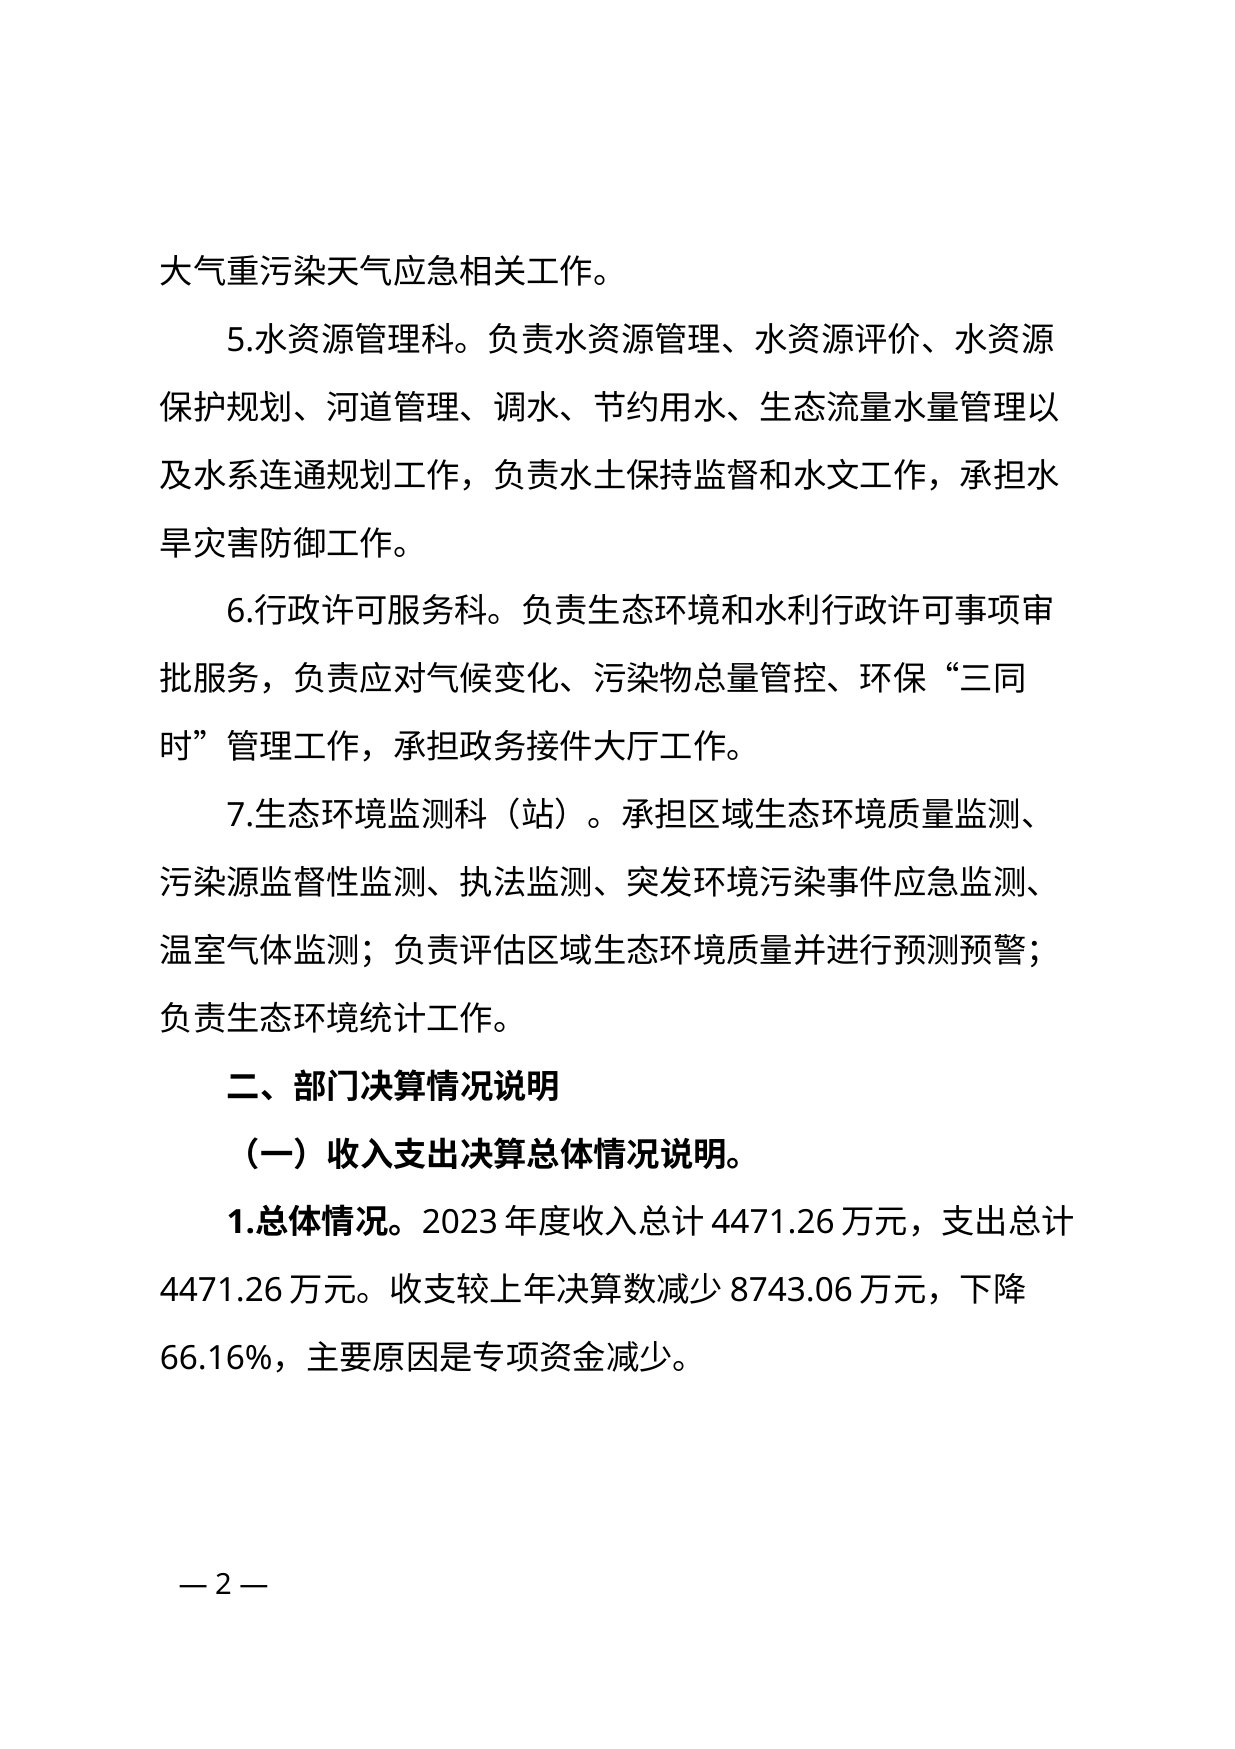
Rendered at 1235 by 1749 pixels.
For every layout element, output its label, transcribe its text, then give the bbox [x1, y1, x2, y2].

text （一）收入支出决算总体情况说明。 [159, 1118, 1075, 1186]
text 5.水资源管理科。负责水资源管理、水资源评价、水资源保护规划、河道管理、调水、节约用水、生态流量水量管理以及水系连通规划工作，负责水土保持监督和水文工作，承担水旱灾害防御工作。 [159, 303, 1075, 574]
text 1.总体情况。2023年度收入总计4471.26万元，支出总计4471.26万元。收支较上年决算数减少8743.06万元，下降66.16%，主要原因是专项资金减少。 [159, 1186, 1075, 1389]
text 7.生态环境监测科（站）。承担区域生态环境质量监测、污染源监督性监测、执法监测、突发环境污染事件应急监测、温室气体监测；负责评估区域生态环境质量并进行预测预警；负责生态环境统计工作。 [159, 778, 1075, 1050]
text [159, 235, 1075, 303]
text 6.行政许可服务科。负责生态环境和水利行政许可事项审批服务，负责应对气候变化、污染物总量管控、环保“三同时”管理工作，承担政务接件大厅工作。 [159, 574, 1075, 778]
text 二、部门决算情况说明 [159, 1050, 1075, 1118]
